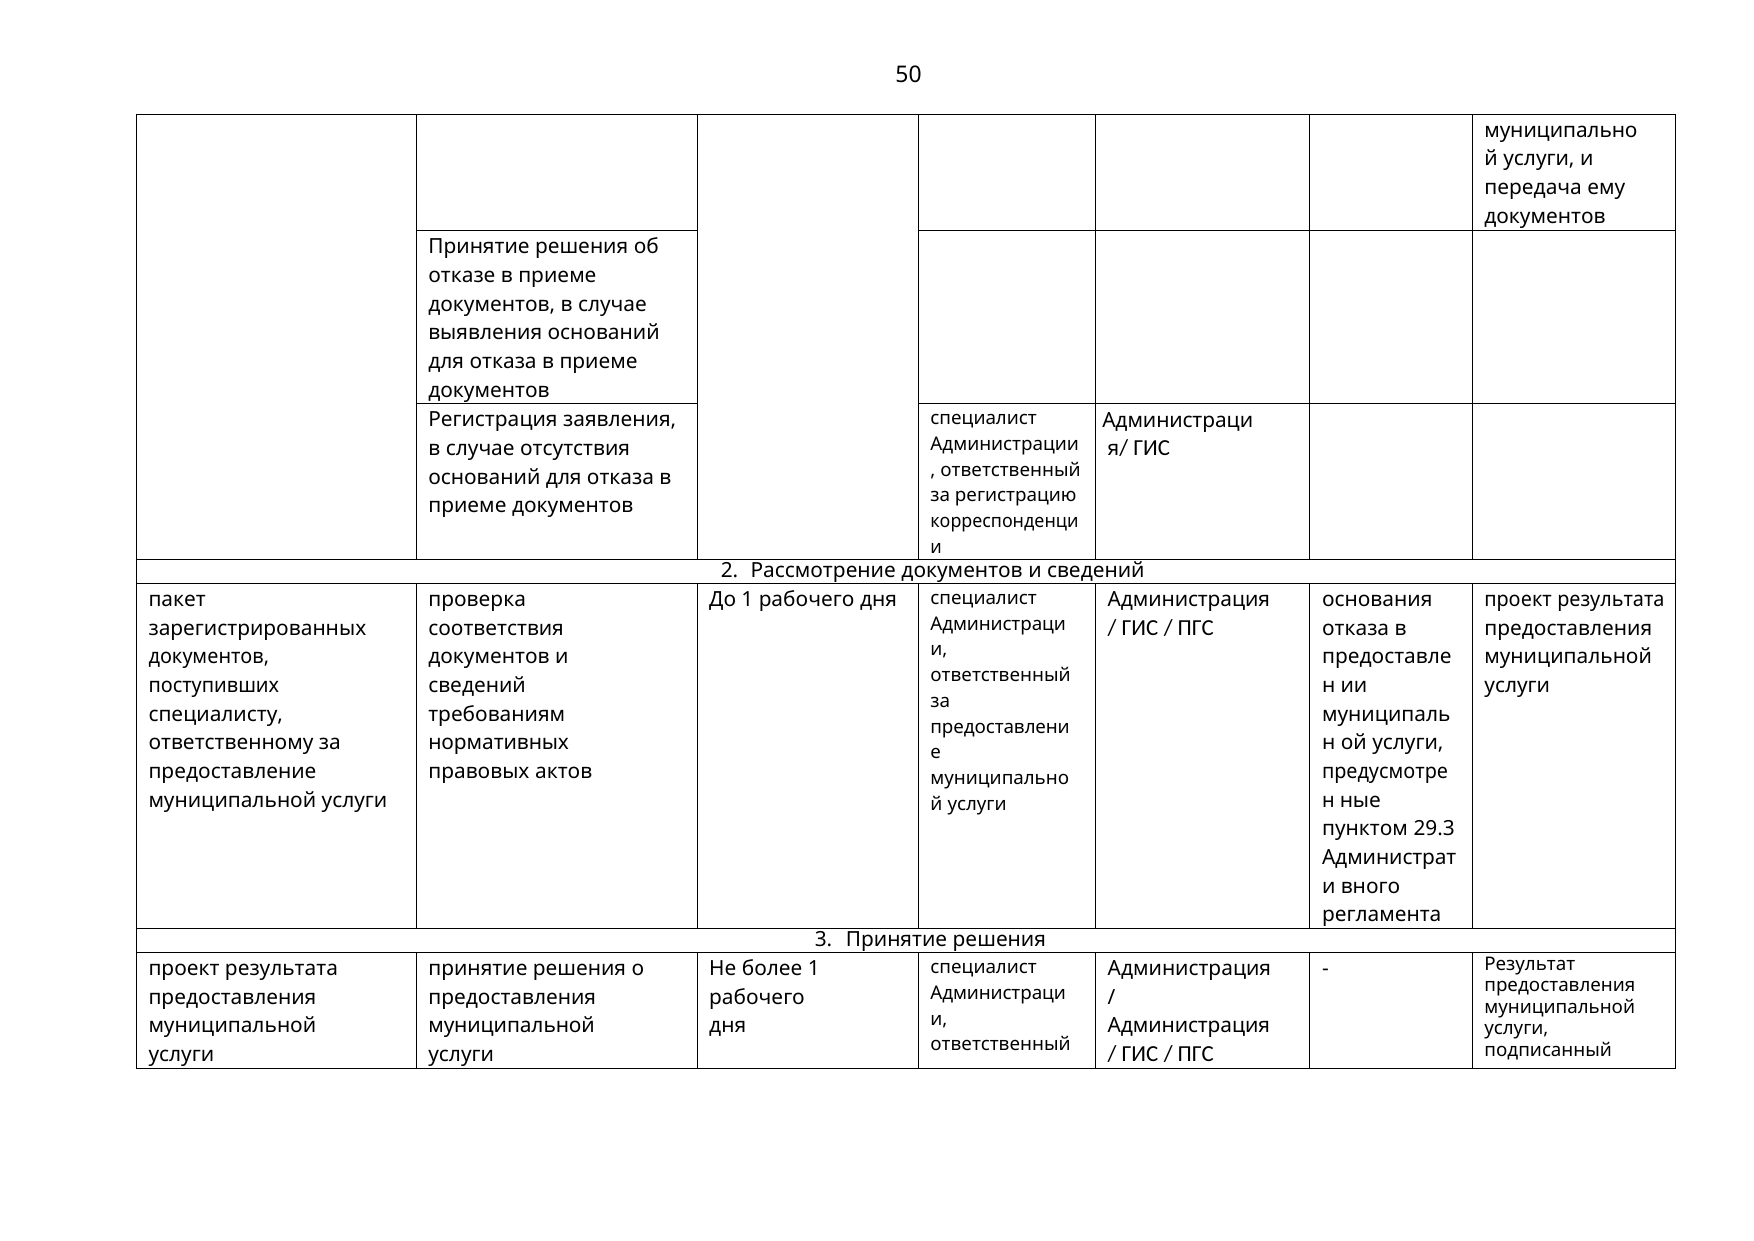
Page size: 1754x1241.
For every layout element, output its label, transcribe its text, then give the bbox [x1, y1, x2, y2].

table_cell специалист Администрации, ответственный за предоставление муниципальной услуги [919, 584, 1095, 928]
table_cell основания отказа в предоставлен ии муниципальн ой услуги, предусмотрен ные пунктом 29.3 Администрати вного регламента [1310, 584, 1472, 928]
table_cell пакет зарегистрированных документов, поступивших специалисту, ответственному за предоставление муниципальной услуги [137, 584, 416, 928]
table_header [137, 115, 416, 559]
table_cell [919, 231, 1095, 403]
table_cell специалист Администрации, ответственный за регистрацию корреспонденции [919, 404, 1095, 559]
table_cell [1310, 404, 1472, 559]
table_cell [1310, 231, 1472, 403]
table_cell [1096, 231, 1309, 403]
table_header [919, 115, 1095, 230]
table_cell - [1310, 953, 1472, 1068]
table_cell Принятие решения об отказе в приеме документов, в случае выявления оснований для отказа в приеме документов [417, 231, 697, 403]
table_header [1310, 115, 1472, 230]
table_cell проект результата предоставления муниципальной услуги [1473, 584, 1675, 928]
table_cell [1473, 404, 1675, 559]
table_header [417, 115, 697, 230]
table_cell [919, 953, 1095, 1068]
table_cell Регистрация заявления, в случае отсутствия оснований для отказа в приеме документов [417, 404, 697, 559]
table_cell Администрация / ГИС / ПГС [1096, 584, 1309, 928]
table_cell [1473, 231, 1675, 403]
table_cell До 1 рабочего дня [698, 584, 918, 928]
table_cell 2. Рассмотрение документов и сведений [137, 560, 1675, 583]
table_header муниципальной услуги, и передача ему документов [1473, 115, 1675, 230]
table_header [698, 115, 918, 559]
table_cell Администрация/ ГИС [1096, 404, 1309, 559]
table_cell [137, 953, 416, 1068]
table_cell 3. Принятие решения [137, 929, 1675, 952]
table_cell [1473, 953, 1675, 1068]
table_cell принятие решения о предоставления муниципальной услуги [417, 953, 697, 1068]
table_cell Не более 1 рабочего дня [698, 953, 918, 1068]
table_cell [1096, 953, 1309, 1068]
table_header [1096, 115, 1309, 230]
table_cell проверка соответствия документов и сведений требованиям нормативных правовых актов [417, 584, 697, 928]
